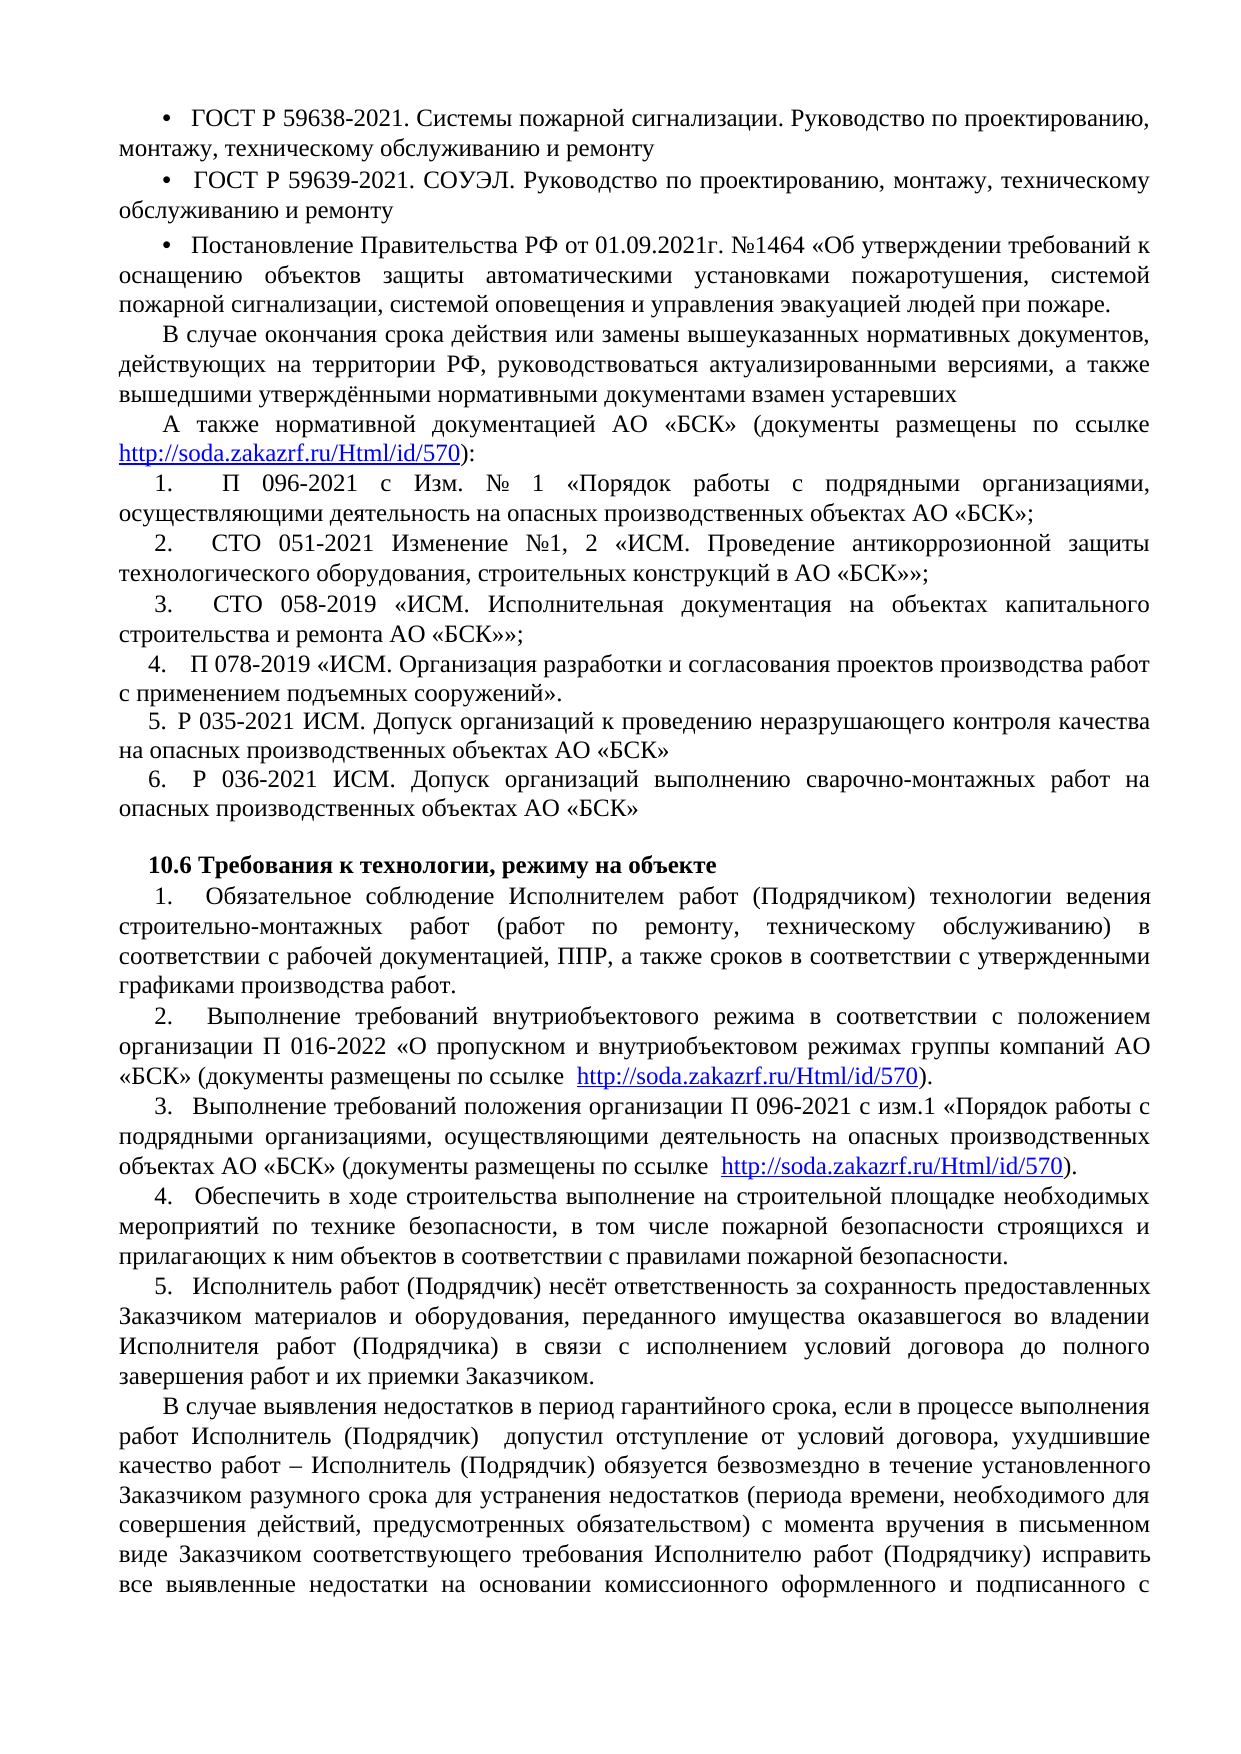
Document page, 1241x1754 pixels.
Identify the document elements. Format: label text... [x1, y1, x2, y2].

list Исполнитель работ (Подрядчик) несёт ответственность за сохранность предоставленных Заказчиком материалов и оборудования, переданного имущества оказавшегося во владении Исполнителя работ (Подрядчика) в связи с исполнением условий договора до полного завершения работ и их приемки Заказчиком. [119, 1271, 1151, 1390]
list П 096-2021 с Изм. № 1 «Порядок работы с подрядными организациями, осуществляющими деятельность на опасных производственных объектах АО «БСК»; [119, 468, 1151, 527]
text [119, 1391, 1151, 1597]
list ГОСТ Р 59638-2021. Системы пожарной сигнализации. Руководство по проектированию, монтажу, техническому обслуживанию и ремонту [119, 103, 1151, 162]
list Выполнение требований положения организации П 096-2021 с изм.1 «Порядок работы с подрядными организациями, осуществляющими деятельность на опасных производственных объектах АО «БСК» (документы размещены по ссылке http://soda.zakazrf.ru/Html/id/570). [119, 1091, 1151, 1179]
list СТО 058-2019 «ИСМ. Исполнительная документация на объектах капитального строительства и ремонта АО «БСК»»; [119, 589, 1151, 647]
list Обязательное соблюдение Исполнителем работ (Подрядчиком) технологии ведения строительно-монтажных работ (работ по ремонту, техническому обслуживанию) в соответствии с рабочей документацией, ППР, а также сроков в соответствии с утвержденными графиками производства работ. [119, 881, 1151, 999]
list Постановление Правительства РФ от 01.09.2021г. №1464 «Об утверждении требований к оснащению объектов защиты автоматическими установками пожаротушения, системой пожарной сигнализации, системой оповещения и управления эвакуацией людей при пожаре. [119, 230, 1151, 318]
subtitle 10.6 Требования к технологии, режиму на объекте [148, 850, 1152, 879]
list П 078-2019 «ИСМ. Организация разработки и согласования проектов производства работ с применением подъемных сооружений». [119, 649, 1151, 706]
list СТО 051-2021 Изменение №1, 2 «ИСМ. Проведение антикоррозионной защиты технологического оборудования, строительных конструкций в АО «БСК»»; [119, 528, 1151, 587]
list ГОСТ Р 59639-2021. СОУЭЛ. Руководство по проектированию, монтажу, техническому обслуживанию и ремонту [119, 165, 1151, 224]
list Выполнение требований внутриобъектового режима в соответствии с положением организации П 016-2022 «О пропускном и внутриобъектовом режимах группы компаний АО «БСК» (документы размещены по ссылке http://soda.zakazrf.ru/Html/id/570). [119, 1001, 1151, 1089]
list Обеспечить в ходе строительства выполнение на строительной площадке необходимых мероприятий по технике безопасности, в том числе пожарной безопасности строящихся и прилагающих к ним объектов в соответствии с правилами пожарной безопасности. [119, 1181, 1151, 1270]
list Р 036-2021 ИСМ. Допуск организаций выполнению сварочно-монтажных работ на опасных производственных объектах АО «БСК» [119, 764, 1151, 821]
text В случае окончания срока действия или замены вышеуказанных нормативных документов, действующих на территории РФ, руководствоваться актуализированными версиями, а также вышедшими утверждёнными нормативными документами взамен устаревших [119, 319, 1151, 407]
text А также нормативной документацией АО «БСК» (документы размещены по ссылке http://soda.zakazrf.ru/Html/id/570): [119, 409, 1151, 467]
list Р 035-2021 ИСМ. Допуск организаций к проведению неразрушающего контроля качества на опасных производственных объектах АО «БСК» [119, 706, 1151, 764]
